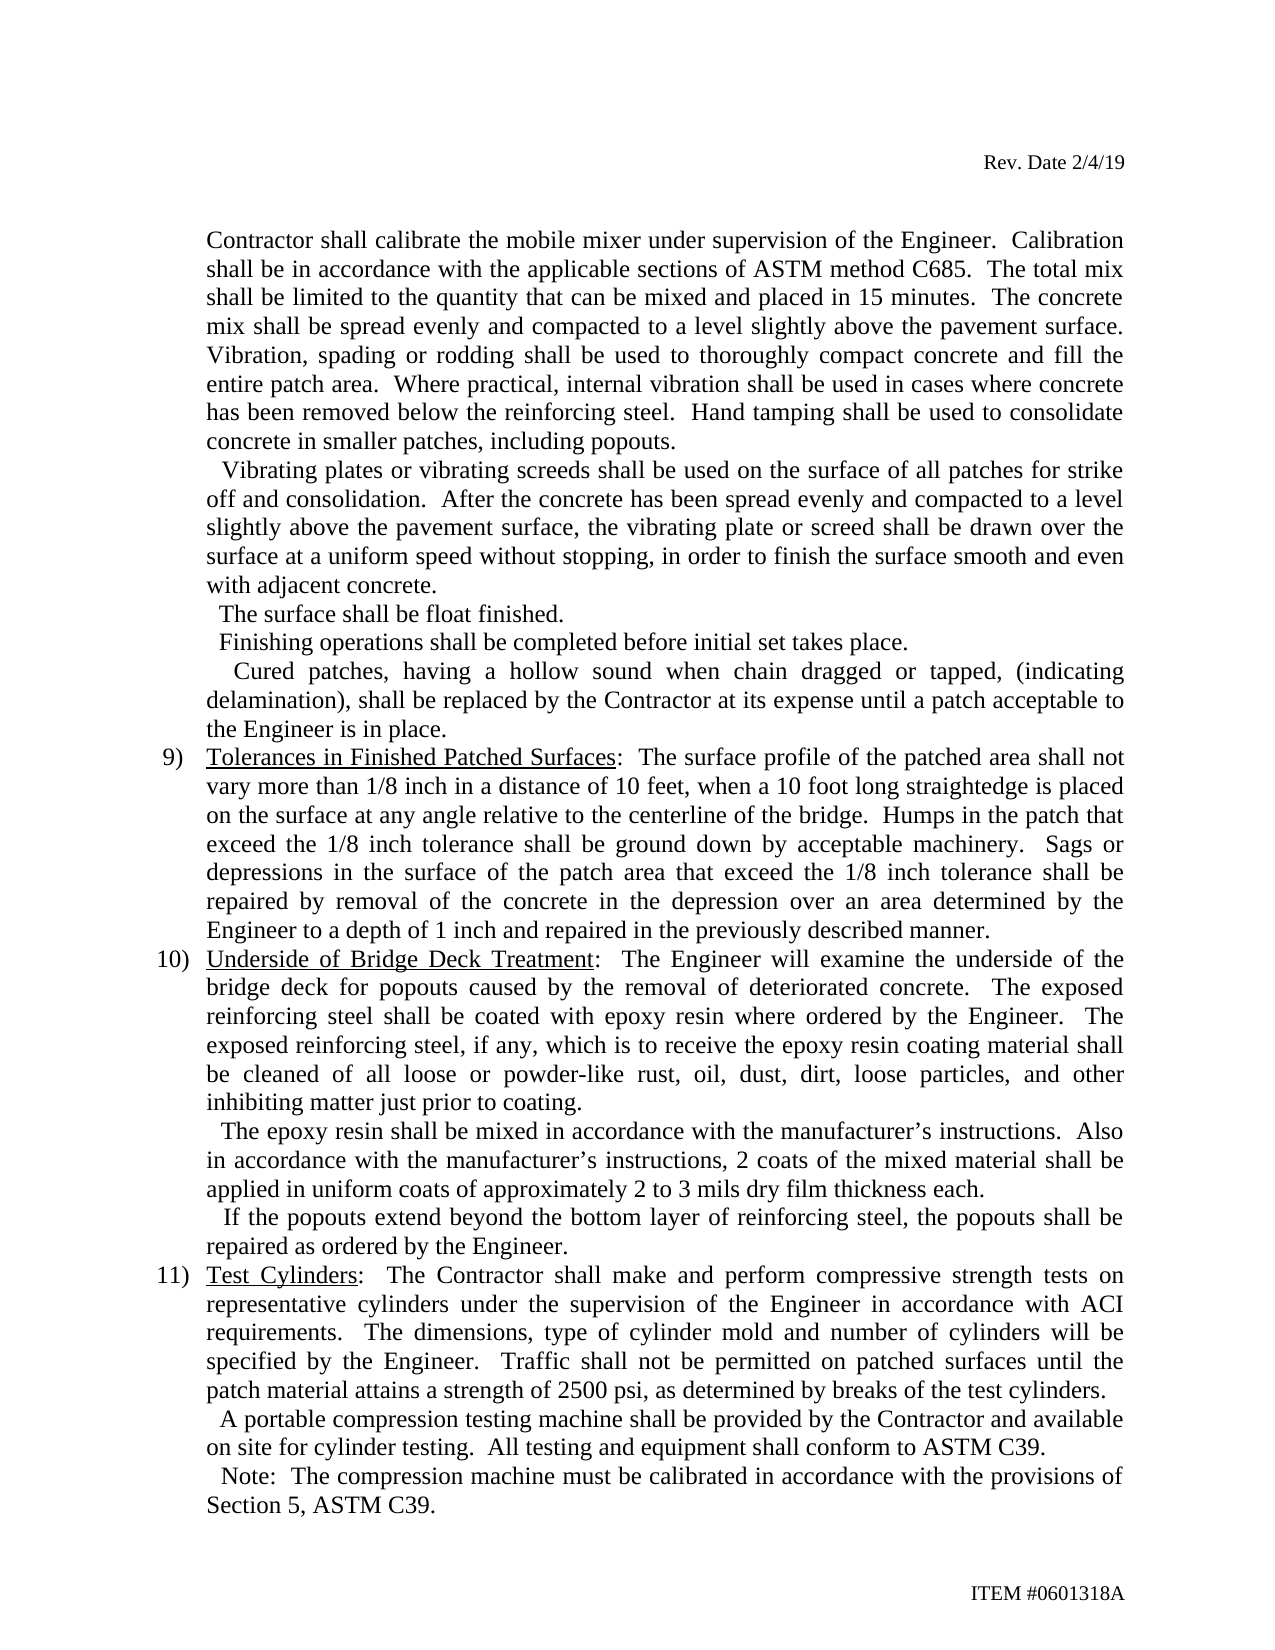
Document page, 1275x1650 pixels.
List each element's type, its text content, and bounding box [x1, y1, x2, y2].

text 10) Underside of Bridge Deck Treatment: The Engineer will examine the underside of the bridge deck for popouts caused by the removal of deteriorated concrete. The exposed reinforcing steel shall be coated with epoxy resin where ordered by the Engineer. The exposed reinforcing steel, if any, which is to receive the epoxy resin coating material shall be cleaned of all loose or powder-like rust, oil, dust, dirt, loose particles, and other inhibiting matter just prior to coating. [150, 944, 1125, 1116]
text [150, 225, 1125, 455]
text 11) Test Cylinders: The Contractor shall make and perform compressive strength tests on representative cylinders under the supervision of the Engineer in accordance with ACI requirements. The dimensions, type of cylinder mold and number of cylinders will be specified by the Engineer. Traffic shall not be permitted on patched surfaces until the patch material attains a strength of 2500 psi, as determined by breaks of the test cylinders. [150, 1260, 1125, 1404]
text Cured patches, having a hollow sound when chain dragged or tapped, (indicating delamination), shall be replaced by the Contractor at its expense until a patch acceptable to the Engineer is in place. [206, 656, 1125, 742]
text Finishing operations shall be completed before initial set takes place. [206, 627, 1125, 656]
text The epoxy resin shall be mixed in accordance with the manufacturer’s instructions. Also in accordance with the manufacturer’s instructions, 2 coats of the mixed material shall be applied in uniform coats of approximately 2 to 3 mils dry film thickness each. [150, 1116, 1125, 1202]
text Vibrating plates or vibrating screeds shall be used on the surface of all patches for strike off and consolidation. After the concrete has been spread evenly and compacted to a level slightly above the pavement surface, the vibrating plate or screed shall be drawn over the surface at a uniform speed without stopping, in order to finish the surface smooth and even with adjacent concrete. [206, 455, 1125, 599]
text A portable compression testing machine shall be provided by the Contractor and available on site for cylinder testing. All testing and equipment shall conform to ASTM C39. [206, 1404, 1125, 1461]
text The surface shall be float finished. [206, 599, 1125, 627]
text If the popouts extend beyond the bottom layer of reinforcing steel, the popouts shall be repaired as ordered by the Engineer. [150, 1202, 1125, 1260]
text Note: The compression machine must be calibrated in accordance with the provisions of Section 5, ASTM C39. [206, 1461, 1125, 1519]
text 9) Tolerances in Finished Patched Surfaces: The surface profile of the patched area shall not vary more than 1/8 inch in a distance of 10 feet, when a 10 foot long straightedge is placed on the surface at any angle relative to the centerline of the bridge. Humps in the patch that exceed the 1/8 inch tolerance shall be ground down by acceptable machinery. Sags or depressions in the surface of the patch area that exceed the 1/8 inch tolerance shall be repaired by removal of the concrete in the depression over an area determined by the Engineer to a depth of 1 inch and repaired in the previously described manner. [150, 742, 1125, 944]
